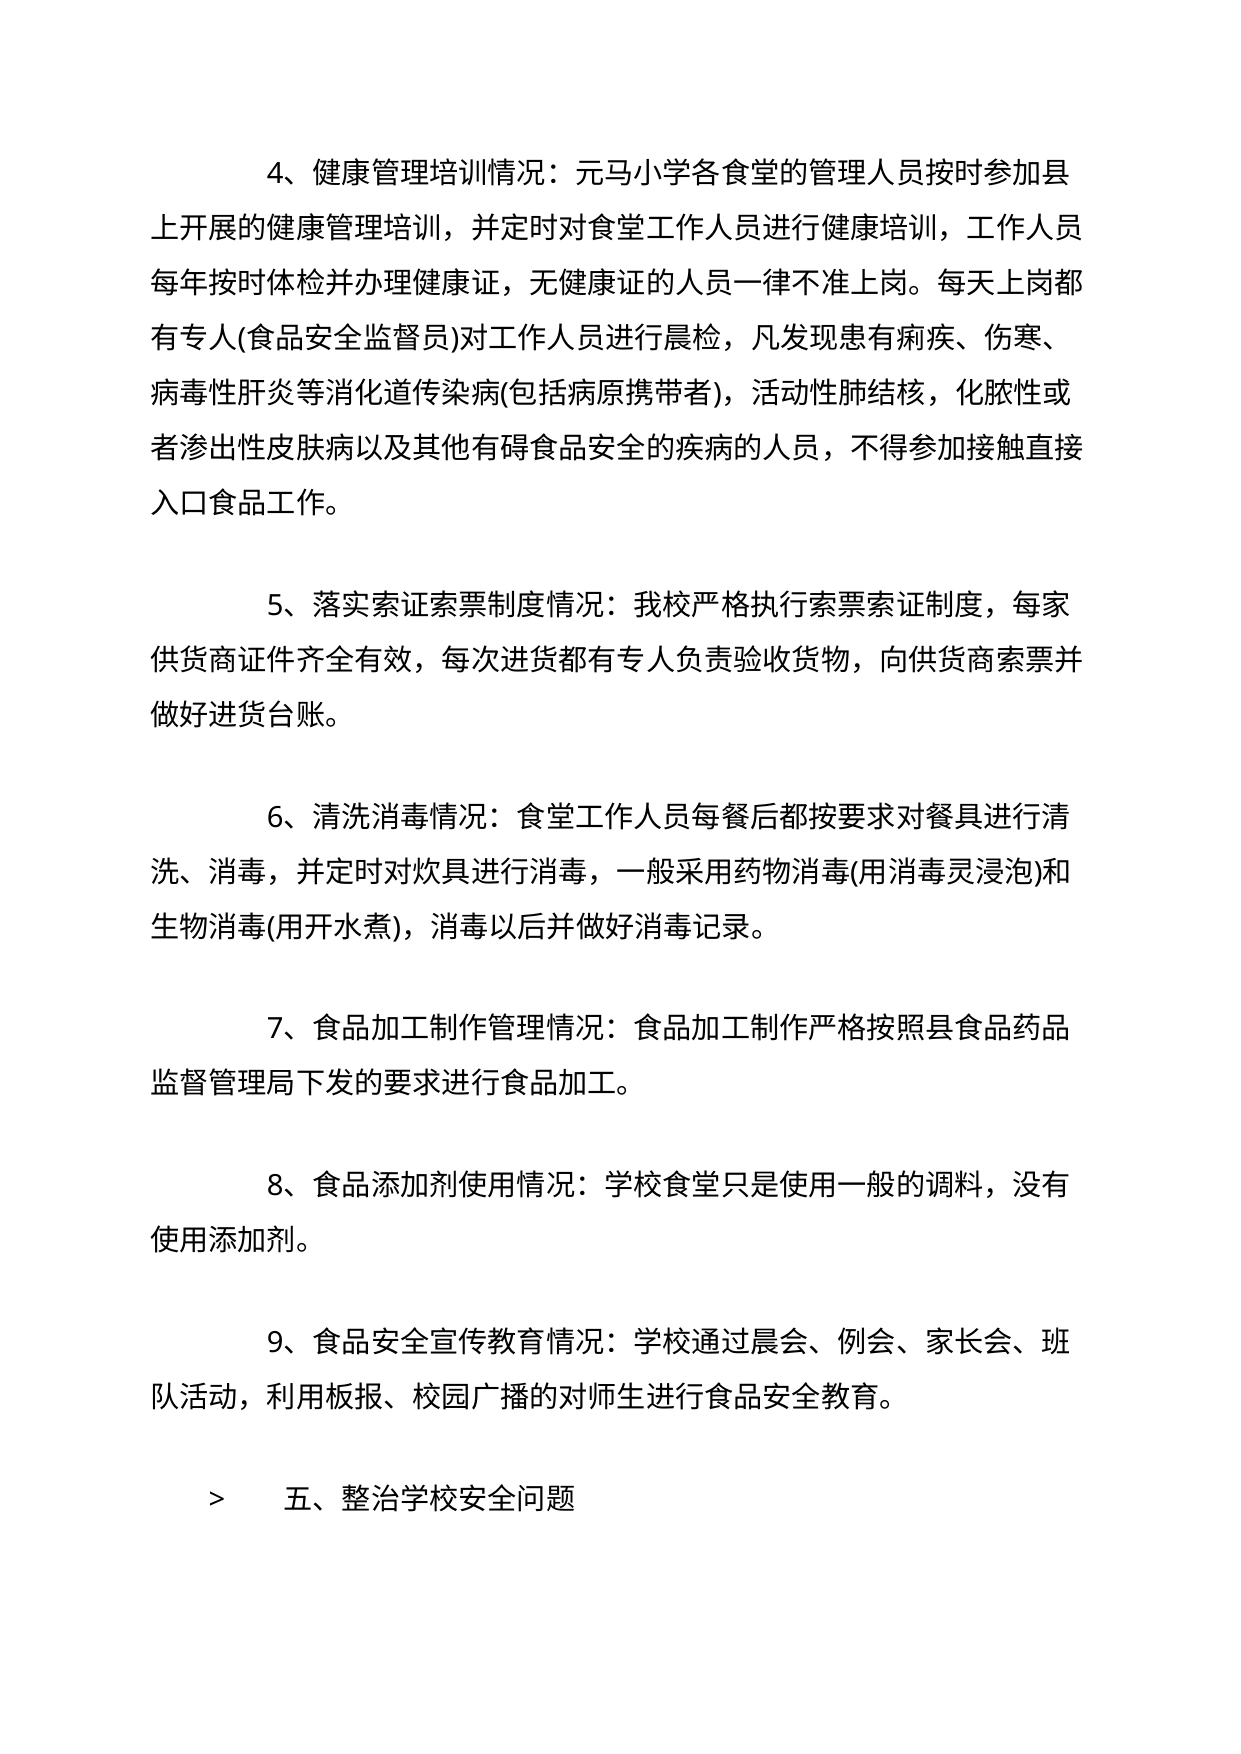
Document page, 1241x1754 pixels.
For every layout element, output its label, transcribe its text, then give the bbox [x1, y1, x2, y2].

text > 五、整治学校安全问题 [150, 1475, 1090, 1518]
text 8、食品添加剂使用情况：学校食堂只是使用一般的调料，没有使用添加剂。 [150, 1162, 1090, 1259]
text 5、落实索证索票制度情况：我校严格执行索票索证制度，每家供货商证件齐全有效，每次进货都有专人负责验收货物，向供货商索票并做好进货台账。 [150, 581, 1090, 734]
text 4、健康管理培训情况：元马小学各食堂的管理人员按时参加县上开展的健康管理培训，并定时对食堂工作人员进行健康培训，工作人员每年按时体检并办理健康证，无健康证的人员一律不准上岗。每天上岗都有专人(食品安全监督员)对工作人员进行晨检，凡发现患有痢疾、伤寒、病毒性肝炎等消化道传染病(包括病原携带者)，活动性肺结核，化脓性或者渗出性皮肤病以及其他有碍食品安全的疾病的人员，不得参加接触直接入口食品工作。 [150, 150, 1090, 522]
text 7、食品加工制作管理情况：食品加工制作严格按照县食品药品监督管理局下发的要求进行食品加工。 [150, 1005, 1090, 1102]
text 6、清洗消毒情况：食堂工作人员每餐后都按要求对餐具进行清洗、消毒，并定时对炊具进行消毒，一般采用药物消毒(用消毒灵浸泡)和生物消毒(用开水煮)，消毒以后并做好消毒记录。 [150, 793, 1090, 946]
text 9、食品安全宣传教育情况：学校通过晨会、例会、家长会、班队活动，利用板报、校园广播的对师生进行食品安全教育。 [150, 1319, 1090, 1416]
